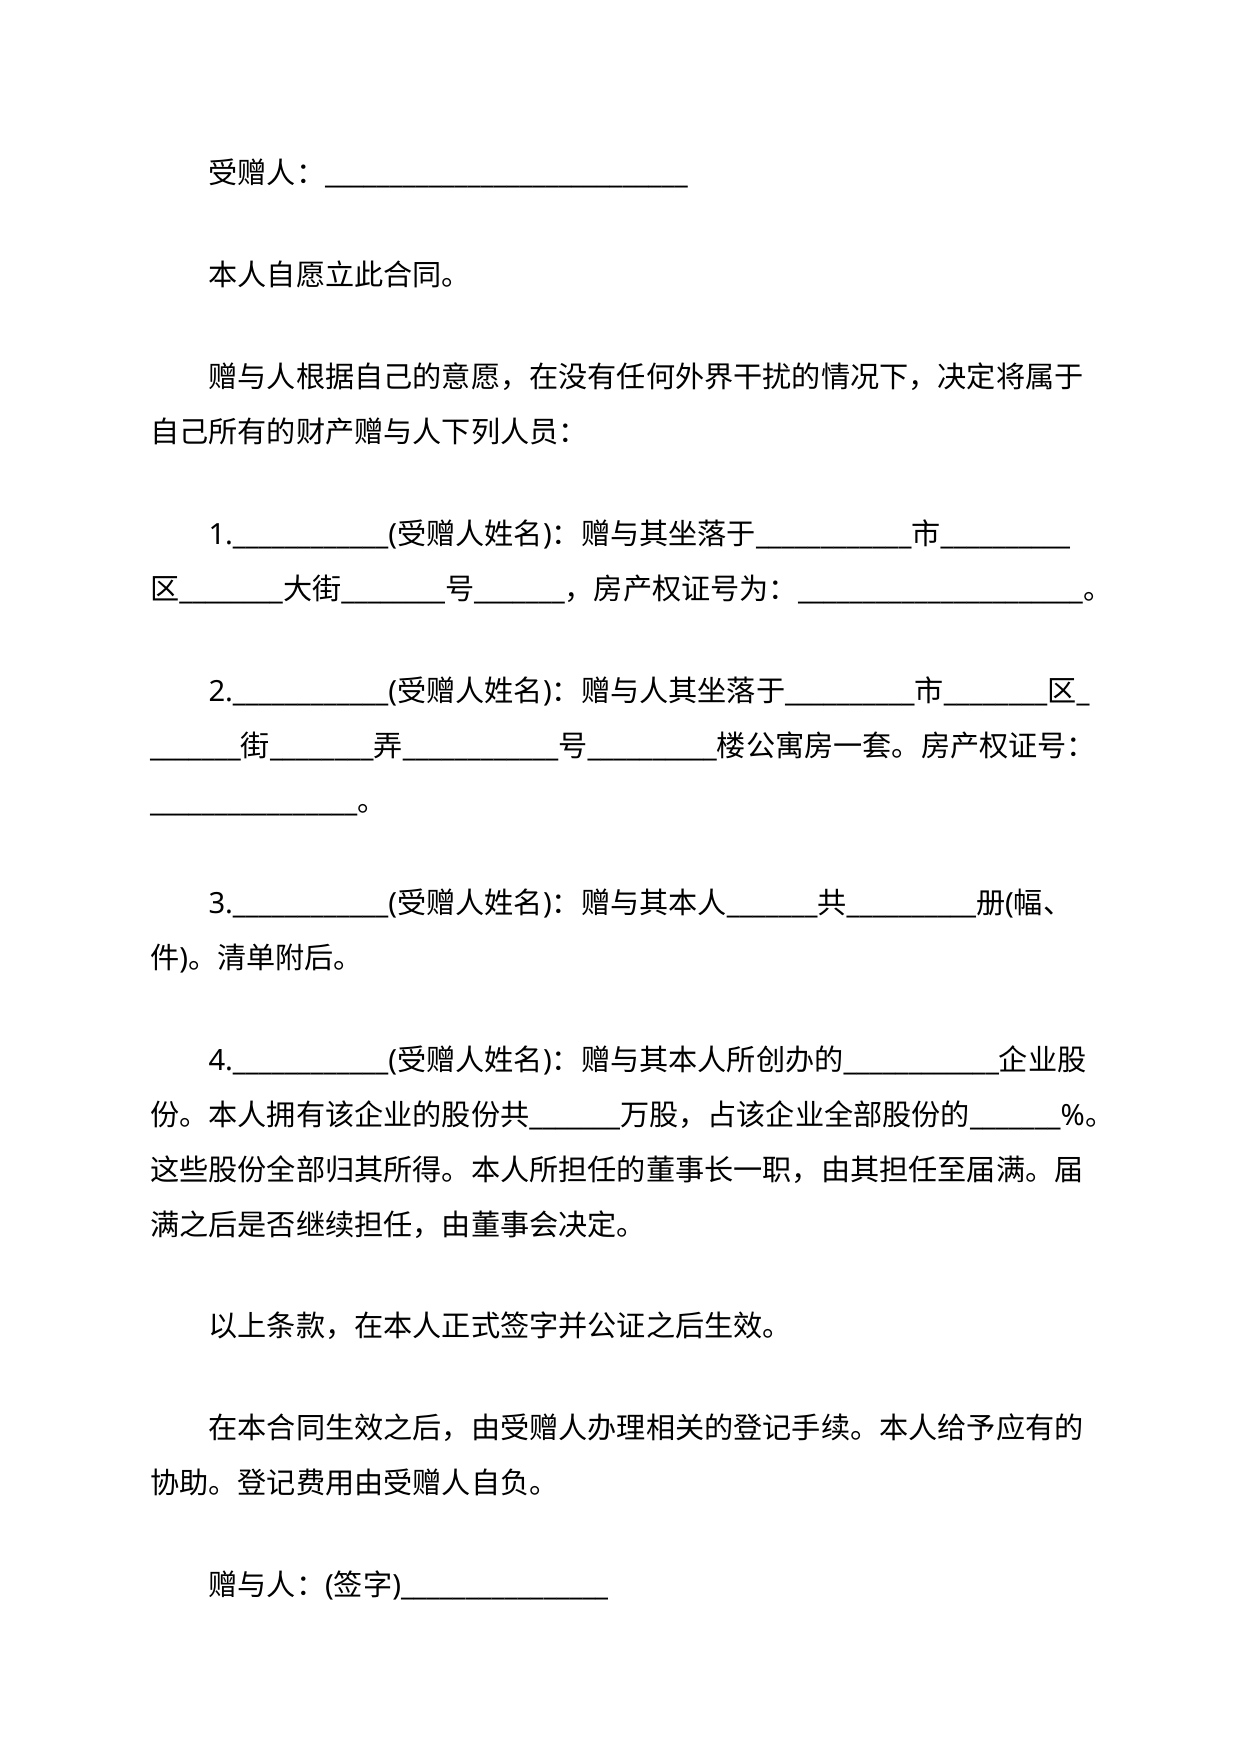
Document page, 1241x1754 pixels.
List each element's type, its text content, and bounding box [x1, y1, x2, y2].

text 受赠人：____________________________ [150, 150, 1090, 192]
text 1.____________(受赠人姓名)：赠与其坐落于____________市__________区________大街________号_______，房产权证号为：______________________。 [150, 510, 1090, 608]
text 在本合同生效之后，由受赠人办理相关的登记手续。本人给予应有的协助。登记费用由受赠人自负。 [150, 1405, 1090, 1502]
text 赠与人：(签字)________________ [150, 1561, 1090, 1604]
text 3.____________(受赠人姓名)：赠与其本人_______共__________册(幅、件)。清单附后。 [150, 879, 1090, 977]
text 2.____________(受赠人姓名)：赠与人其坐落于__________市________区________街________弄____________号__________楼公寓房一套。房产权证号：________________。 [150, 667, 1090, 820]
text 赠与人根据自己的意愿，在没有任何外界干扰的情况下，决定将属于自己所有的财产赠与人下列人员： [150, 354, 1090, 451]
text 本人自愿立此合同。 [150, 252, 1090, 294]
text 以上条款，在本人正式签字并公证之后生效。 [150, 1303, 1090, 1345]
text 4.____________(受赠人姓名)：赠与其本人所创办的____________企业股份。本人拥有该企业的股份共_______万股，占该企业全部股份的_______%。这些股份全部归其所得。本人所担任的董事长一职，由其担任至届满。届满之后是否继续担任，由董事会决定。 [150, 1036, 1090, 1243]
